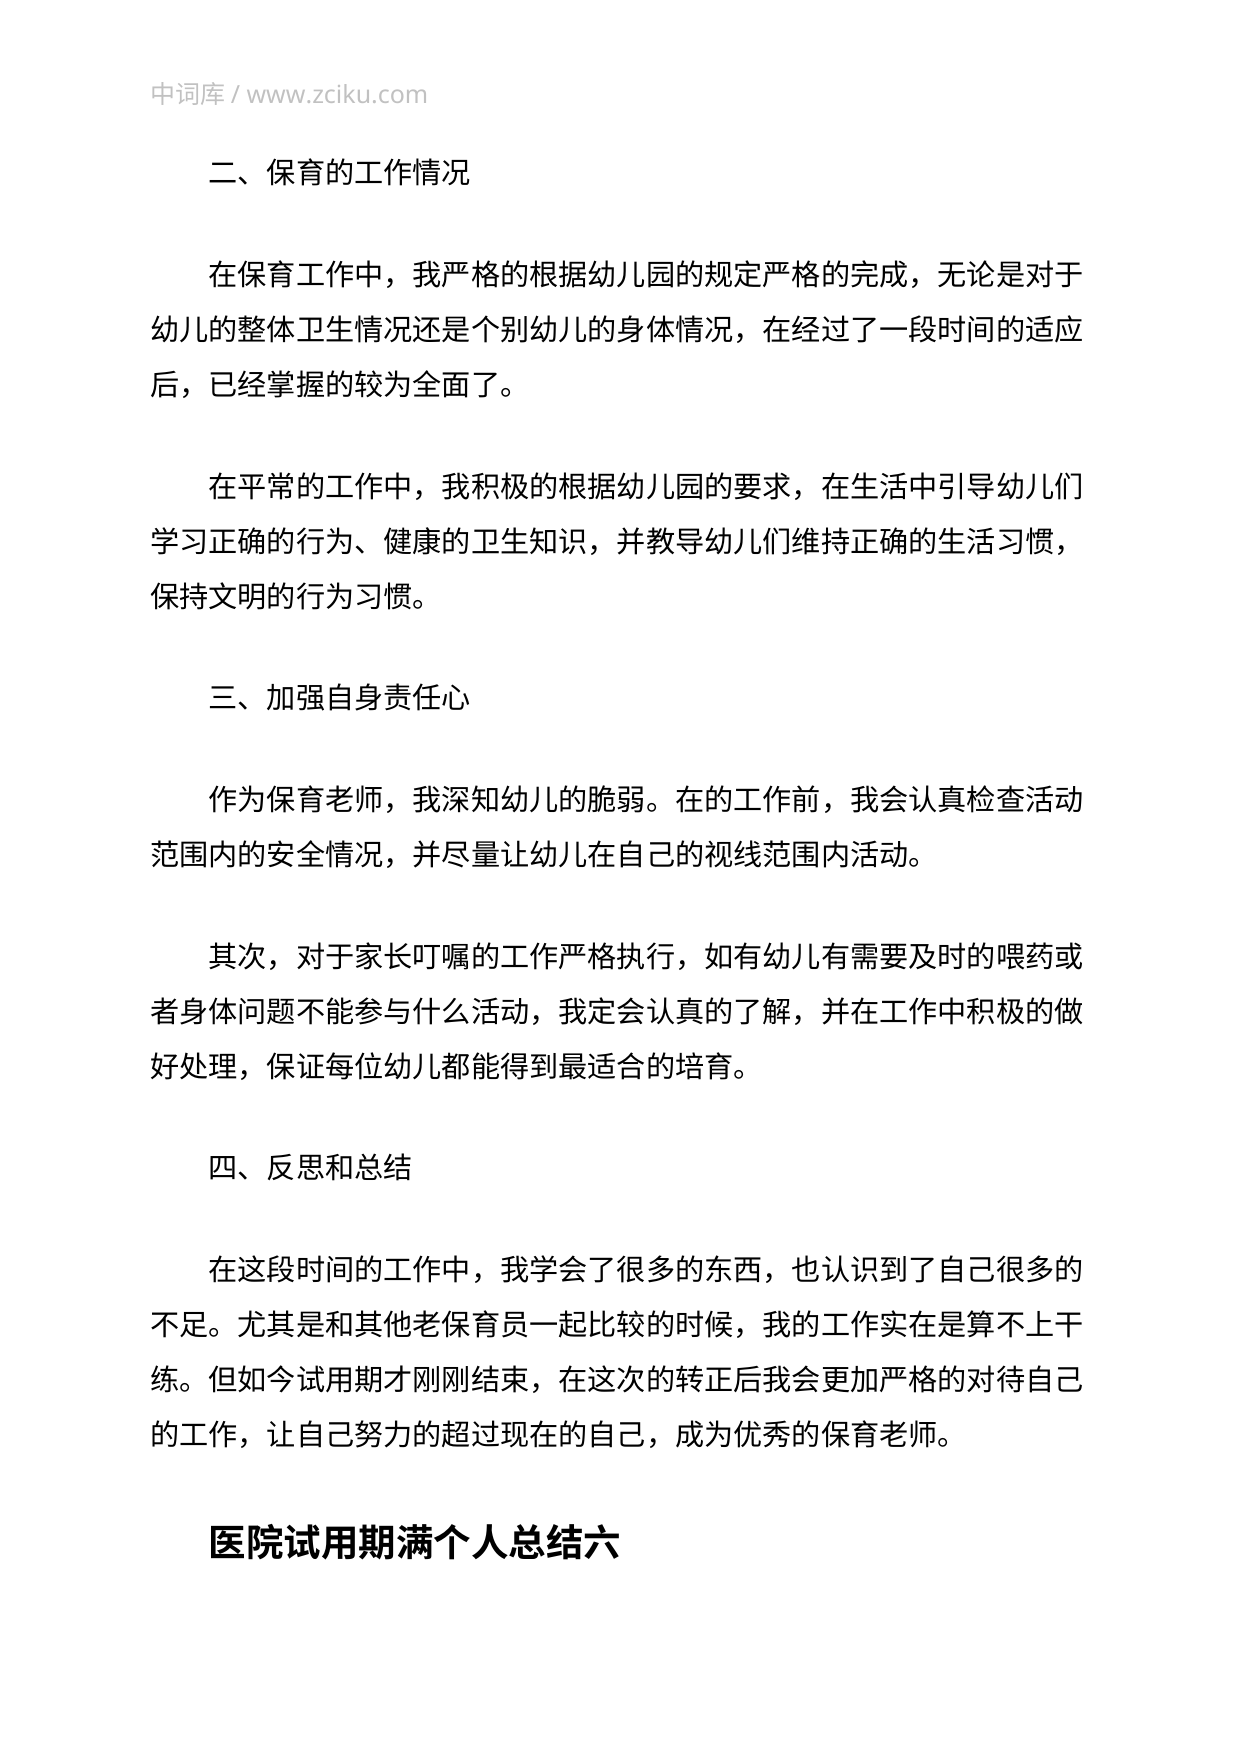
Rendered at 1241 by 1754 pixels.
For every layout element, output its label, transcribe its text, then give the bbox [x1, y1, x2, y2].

text 在这段时间的工作中，我学会了很多的东西，也认识到了自己很多的不足。尤其是和其他老保育员一起比较的时候，我的工作实在是算不上干练。但如今试用期才刚刚结束，在这次的转正后我会更加严格的对待自己的工作，让自己努力的超过现在的自己，成为优秀的保育老师。 [150, 1247, 1090, 1454]
text 二、保育的工作情况 [150, 150, 1090, 192]
text 医院试用期满个人总结六 [150, 1513, 1090, 1567]
text 三、加强自身责任心 [150, 675, 1090, 717]
text 在平常的工作中，我积极的根据幼儿园的要求，在生活中引导幼儿们学习正确的行为、健康的卫生知识，并教导幼儿们维持正确的生活习惯，保持文明的行为习惯。 [150, 463, 1090, 615]
text 在保育工作中，我严格的根据幼儿园的规定严格的完成，无论是对于幼儿的整体卫生情况还是个别幼儿的身体情况，在经过了一段时间的适应后，已经掌握的较为全面了。 [150, 252, 1090, 404]
text 四、反思和总结 [150, 1145, 1090, 1187]
text 作为保育老师，我深知幼儿的脆弱。在的工作前，我会认真检查活动范围内的安全情况，并尽量让幼儿在自己的视线范围内活动。 [150, 777, 1090, 874]
text 其次，对于家长叮嘱的工作严格执行，如有幼儿有需要及时的喂药或者身体问题不能参与什么活动，我定会认真的了解，并在工作中积极的做好处理，保证每位幼儿都能得到最适合的培育。 [150, 933, 1090, 1085]
